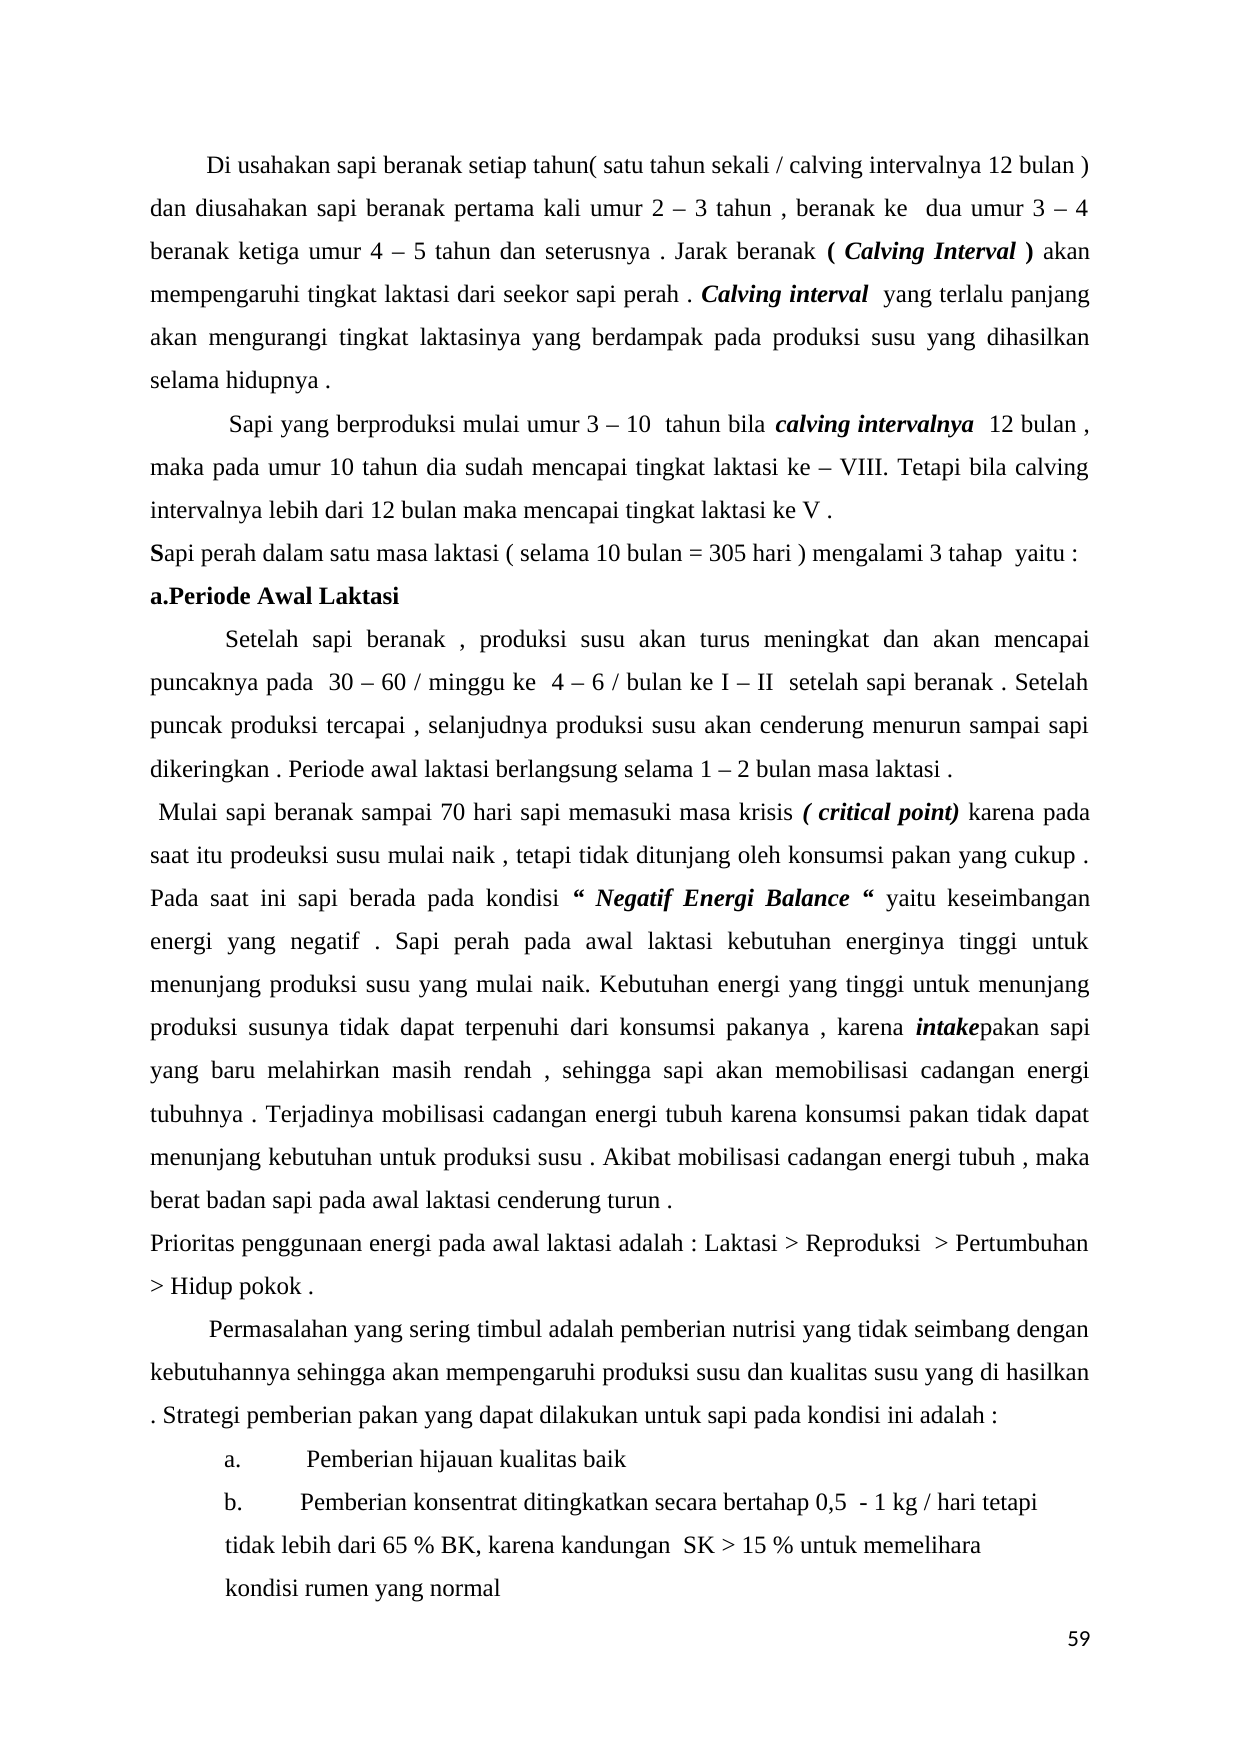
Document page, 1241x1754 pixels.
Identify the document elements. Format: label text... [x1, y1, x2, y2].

list tidak lebih dari 65 % BK, karena kandungan SK > 15 % untuk memelihara [225, 1530, 1090, 1559]
list Pemberian konsentrat ditingkatkan secara bertahap 0,5 - 1 kg / hari tetapi [224, 1487, 1090, 1516]
text Setelah sapi beranak , produksi susu akan turus meningkat dan akan mencapai puncaknya pada 30 – 60 / minggu ke 4 – 6 / bulan ke I – II setelah sapi beranak . Setelah puncak produksi tercapai , selanjudnya produksi susu akan cenderung menurun sampai sapi dikeringkan . Periode awal laktasi berlangsung selama 1 – 2 bulan masa laktasi . [150, 624, 1090, 782]
text Sapi perah dalam satu masa laktasi ( selama 10 bulan = 305 hari ) mengalami 3 tahap yaitu : [150, 538, 1090, 567]
text Mulai sapi beranak sampai 70 hari sapi memasuki masa krisis ( critical point) karena pada saat itu prodeuksi susu mulai naik , tetapi tidak ditunjang oleh konsumsi pakan yang cukup . Pada saat ini sapi berada pada kondisi “ Negatif Energi Balance “ yaitu keseimbangan energi yang negatif . Sapi perah pada awal laktasi kebutuhan energinya tinggi untuk menunjang produksi susu yang mulai naik. Kebutuhan energi yang tinggi untuk menunjang produksi susunya tidak dapat terpenuhi dari konsumsi pakanya , karena intakepakan sapi yang baru melahirkan masih rendah , sehingga sapi akan memobilisasi cadangan energi tubuhnya . Terjadinya mobilisasi cadangan energi tubuh karena konsumsi pakan tidak dapat menunjang kebutuhan untuk produksi susu . Akibat mobilisasi cadangan energi tubuh , maka berat badan sapi pada awal laktasi cenderung turun . [150, 797, 1090, 1214]
text Permasalahan yang sering timbul adalah pemberian nutrisi yang tidak seimbang dengan kebutuhannya sehingga akan mempengaruhi produksi susu dan kualitas susu yang di hasilkan . Strategi pemberian pakan yang dapat dilakukan untuk sapi pada kondisi ini adalah : [150, 1314, 1090, 1429]
text Di usahakan sapi beranak setiap tahun( satu tahun sekali / calving intervalnya 12 bulan ) dan diusahakan sapi beranak pertama kali umur 2 – 3 tahun , beranak ke dua umur 3 – 4 beranak ketiga umur 4 – 5 tahun dan seterusnya . Jarak beranak ( Calving Interval ) akan mempengaruhi tingkat laktasi dari seekor sapi perah . Calving interval yang terlalu panjang akan mengurangi tingkat laktasinya yang berdampak pada produksi susu yang dihasilkan selama hidupnya . [150, 150, 1090, 394]
list Pemberian hijauan kualitas baik [224, 1444, 1090, 1472]
text a.Periode Awal Laktasi [150, 581, 1090, 610]
list kondisi rumen yang normal [225, 1573, 1090, 1602]
text Prioritas penggunaan energi pada awal laktasi adalah : Laktasi > Reproduksi > Pertumbuhan > Hidup pokok . [150, 1228, 1090, 1300]
text Sapi yang berproduksi mulai umur 3 – 10 tahun bila calving intervalnya 12 bulan , maka pada umur 10 tahun dia sudah mencapai tingkat laktasi ke – VIII. Tetapi bila calving intervalnya lebih dari 12 bulan maka mencapai tingkat laktasi ke V . [150, 409, 1090, 524]
